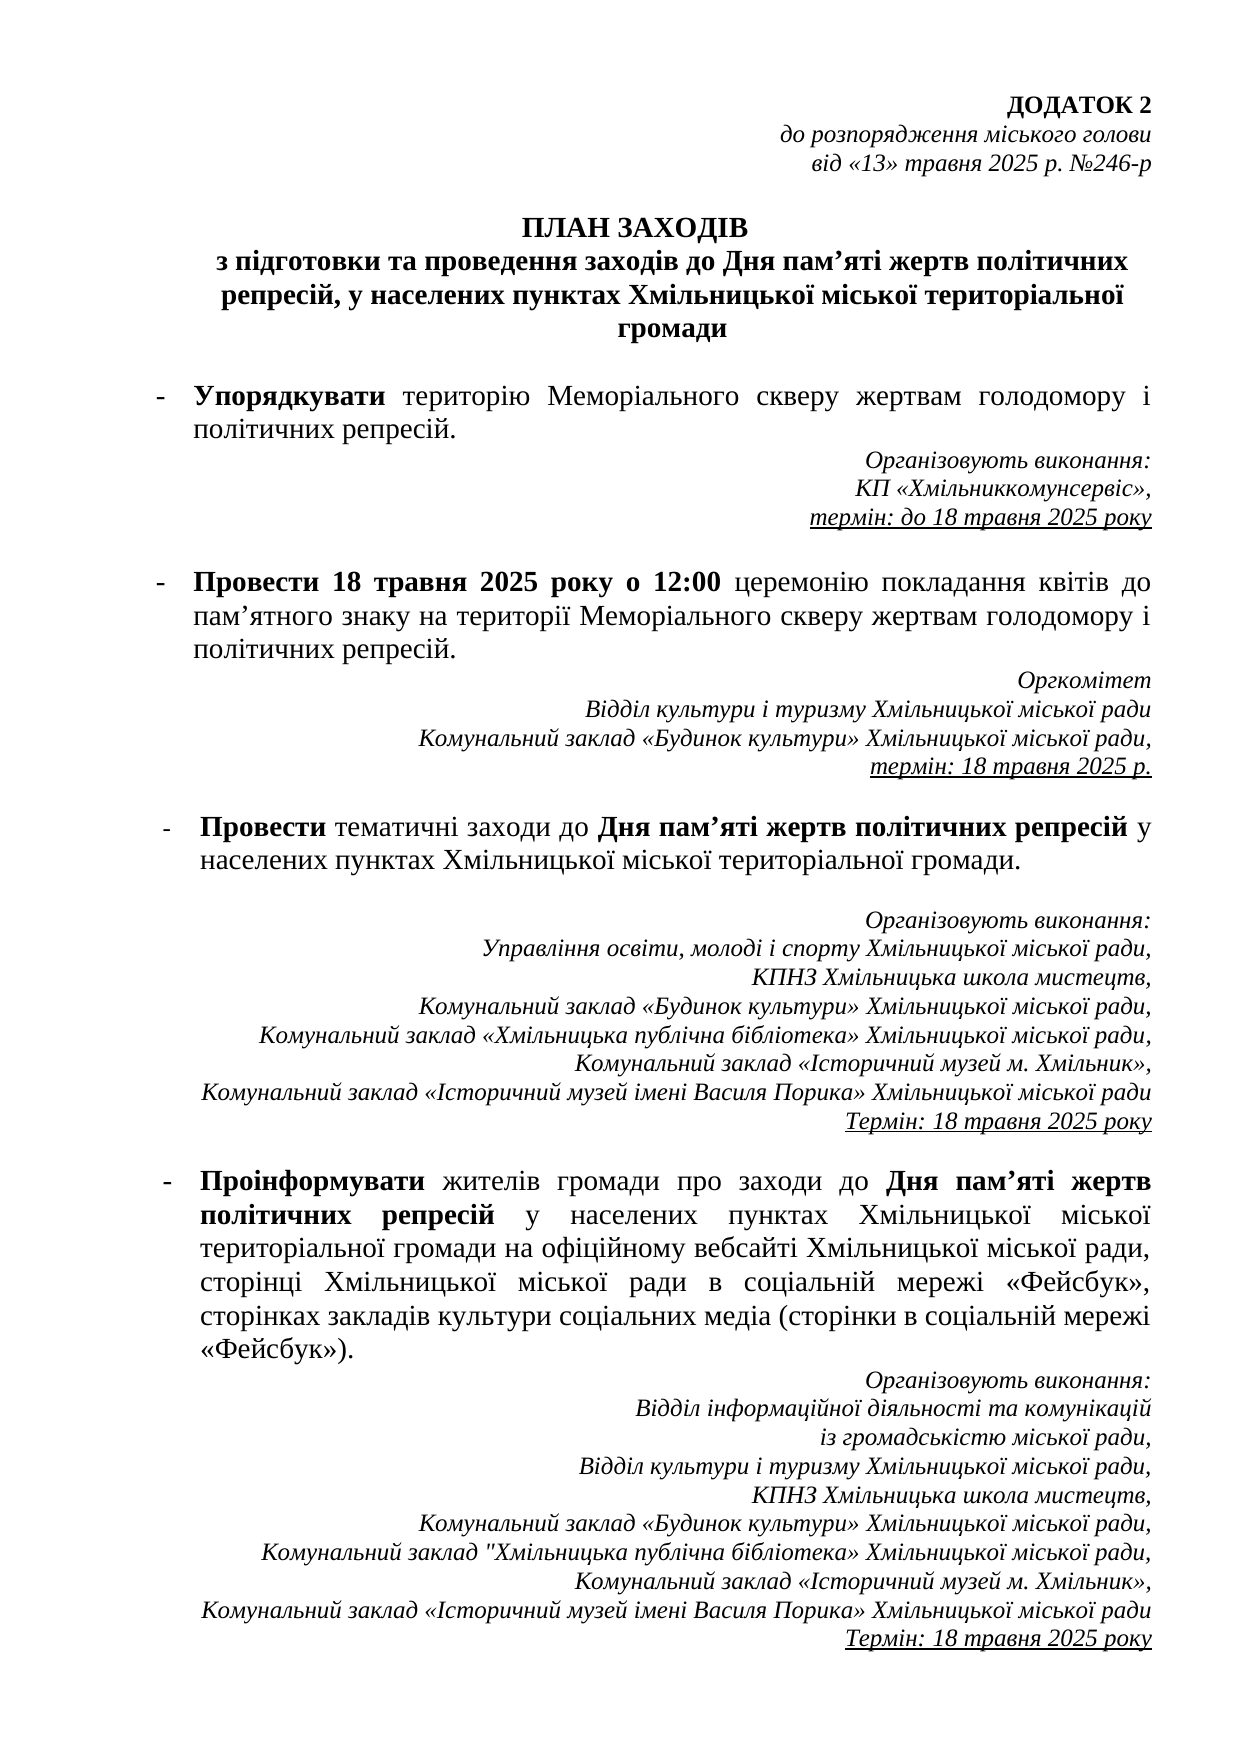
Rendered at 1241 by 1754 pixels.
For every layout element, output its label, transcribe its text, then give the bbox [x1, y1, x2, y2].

list із громадськістю міської ради, [177, 1422, 1152, 1451]
text КПНЗ Хмільницька школа мистецтв, [118, 1480, 1152, 1508]
text Термін: 18 травня 2025 року [118, 1106, 1152, 1135]
text від «13» травня 2025 р. №246-р [709, 148, 1152, 176]
text Термін: 18 травня 2025 року [118, 1623, 1152, 1652]
text Відділ культури і туризму Хмільницької міської ради [170, 694, 1152, 723]
list Упорядкувати територію Меморіального скверу жертвам голодомору і політичних репресій. [156, 378, 1152, 445]
list Управління освіти, молоді і спорту Хмільницької міської ради, [177, 933, 1152, 962]
text Комунальний заклад "Хмільницька публічна бібліотека» Хмільницької міської ради, [118, 1537, 1152, 1566]
text Комунальний заклад «Історичний музей імені Василя Порика» Хмільницької міської ради [118, 1595, 1152, 1623]
text Комунальний заклад «Історичний музей імені Василя Порика» Хмільницької міської ради [118, 1077, 1152, 1106]
list Відділ культури і туризму Хмільницької міської ради, [177, 1451, 1152, 1480]
list з підготовки та проведення заходів до Дня пам’яті жертв політичних репресій, у населених пунктах Хмільницької міської територіальної громади [193, 243, 1152, 344]
list Проінформувати жителів громади про заходи до Дня пам’яті жертв політичних репресій у населених пунктах Хмільницької міської територіальної громади на офіційному вебсайті Хмільницької міської ради, сторінці Хмільницької міської ради в соціальній мережі «Фейсбук», сторінках закладів культури соціальних медіа (сторінки в соціальній мережі «Фейсбук»). [162, 1163, 1152, 1365]
text Оргкомітет [170, 665, 1152, 694]
text ДОДАТОК 2 [709, 90, 1152, 119]
subtitle Провести 18 травня 2025 року о 12:00 церемонію покладання квітів до пам’ятного знаку на території Меморіального скверу жертвам голодомору і політичних репресій. [156, 564, 1152, 665]
text ПЛАН ЗАХОДІВ [118, 210, 1152, 243]
text Комунальний заклад «Будинок культури» Хмільницької міської ради, [118, 1508, 1152, 1537]
text КПНЗ Хмільницька школа мистецтв, [118, 962, 1152, 991]
text Комунальний заклад «Будинок культури» Хмільницької міської ради, [118, 723, 1152, 751]
text термін: до 18 травня 2025 року [339, 502, 1152, 531]
text термін: 18 травня 2025 р. [156, 751, 1152, 780]
text до розпорядження міського голови [709, 119, 1152, 148]
text Організовують виконання: [118, 1365, 1152, 1393]
text КП «Хмільниккомунсервіс», [339, 473, 1152, 502]
text Комунальний заклад «Історичний музей м. Хмільник», [118, 1048, 1152, 1077]
text Комунальний заклад «Хмільницька публічна бібліотека» Хмільницької міської ради, [118, 1020, 1152, 1048]
text Комунальний заклад «Історичний музей м. Хмільник», [118, 1566, 1152, 1595]
text Організовують виконання: [156, 905, 1152, 933]
list Відділ інформаційної діяльності та комунікацій [177, 1393, 1152, 1422]
list Провести тематичні заходи до Дня пам’яті жертв політичних репресій у населених пунктах Хмільницької міської територіальної громади. [162, 809, 1152, 876]
text Організовують виконання: [118, 445, 1152, 473]
text Комунальний заклад «Будинок культури» Хмільницької міської ради, [118, 991, 1152, 1020]
